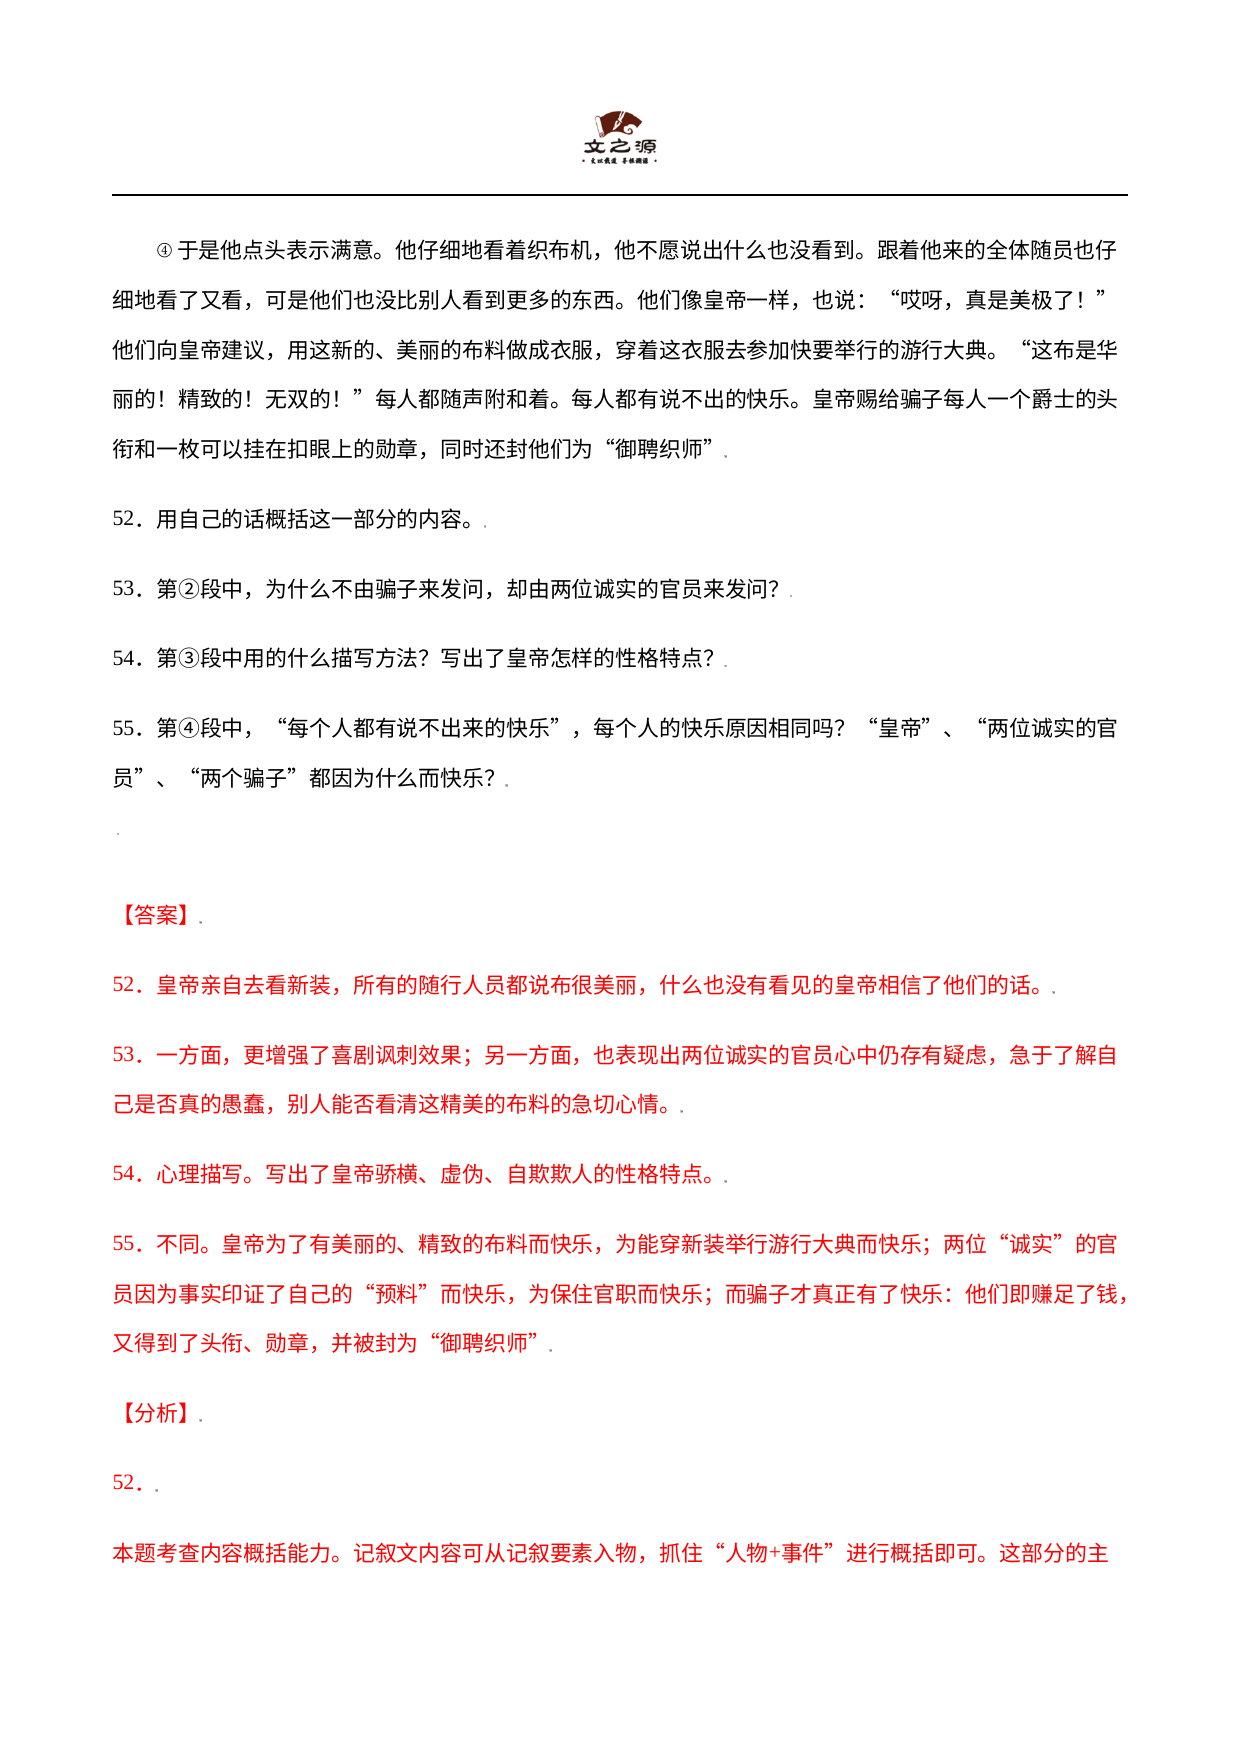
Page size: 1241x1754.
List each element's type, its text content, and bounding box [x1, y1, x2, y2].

text 53．第②段中，为什么不由骗子来发问，却由两位诚实的官员来发问？ [112, 571, 1128, 604]
text 54．心理描写。写出了皇帝骄横、虚伪、自欺欺人的性格特点。 [112, 1156, 1128, 1189]
text 53．一方面，更增强了喜剧讽刺效果；另一方面，也表现出两位诚实的官员心中仍存有疑虑，急于了解自己是否真的愚蠢，别人能否看清这精美的布料的急切心情。 [112, 1037, 1128, 1120]
text 【答案】 [112, 897, 1128, 930]
text 52．用自己的话概括这一部分的内容。 [112, 501, 1128, 534]
text 52．皇帝亲自去看新装，所有的随行人员都说布很美丽，什么也没有看见的皇帝相信了他们的话。 [112, 967, 1128, 1000]
text 52． [112, 1465, 1128, 1498]
text 55．不同。皇帝为了有美丽的、精致的布料而快乐，为能穿新装举行游行大典而快乐；两位“诚实”的官员因为事实印证了自己的“预料”而快乐，为保住官职而快乐；而骗子才真正有了快乐：他们即赚足了钱，又得到了头衔、勋章，并被封为“御聘织师” [112, 1226, 1128, 1359]
picture [543, 88, 698, 192]
text ④于是他点头表示满意。他仔细地看着织布机，他不愿说出什么也没看到。跟着他来的全体随员也仔细地看了又看，可是他们也没比别人看到更多的东西。他们像皇帝一样，也说：“哎呀，真是美极了！”他们向皇帝建议，用这新的、美丽的布料做成衣服，穿着这衣服去参加快要举行的游行大典。“这布是华丽的！精致的！无双的！”每人都随声附和着。每人都有说不出的快乐。皇帝赐给骗子每人一个爵士的头衔和一枚可以挂在扣眼上的勋章，同时还封他们为“御聘织师” [112, 233, 1128, 464]
text 54．第③段中用的什么描写方法？写出了皇帝怎样的性格特点？ [112, 641, 1128, 674]
text 55．第④段中，“每个人都有说不出来的快乐”，每个人的快乐原因相同吗？“皇帝”、“两位诚实的官员”、“两个骗子”都因为什么而快乐？ [112, 711, 1128, 793]
text 【分析】 [112, 1395, 1128, 1428]
